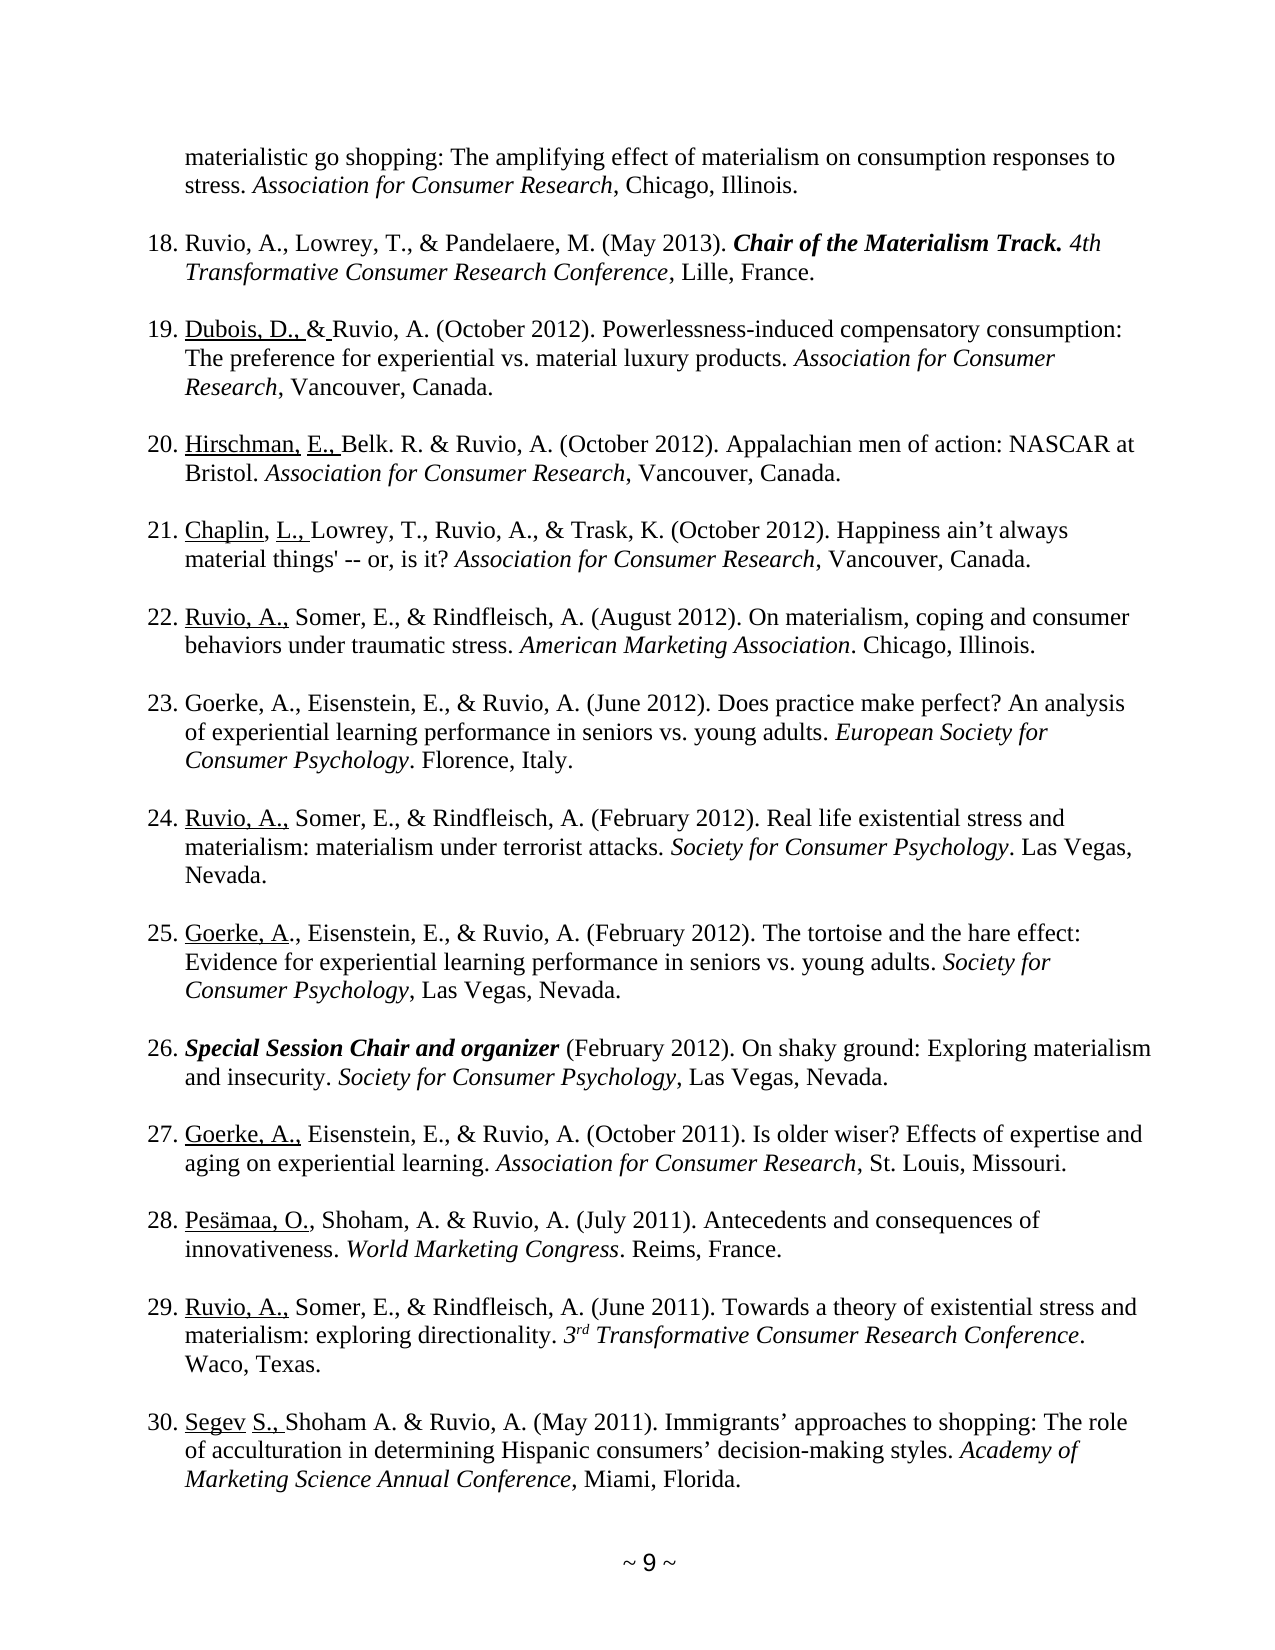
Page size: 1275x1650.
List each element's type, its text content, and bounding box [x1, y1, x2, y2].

list Ruvio, A., Somer, E., & Rindfleisch, A. (August 2012). On materialism, coping and consumer behaviors under traumatic stress. American Marketing Association. Chicago, Illinois. [147, 602, 1152, 659]
list Dubois, D., & Ruvio, A. (October 2012). Powerlessness-induced compensatory consumption: The preference for experiential vs. material luxury products. Association for Consumer Research, Vancouver, Canada. [147, 314, 1152, 401]
list Goerke, A., Eisenstein, E., & Ruvio, A. (October 2011). Is older wiser? Effects of expertise and aging on experiential learning. Association for Consumer Research, St. Louis, Missouri. [147, 1119, 1152, 1177]
list Hirschman, E., Belk. R. & Ruvio, A. (October 2012). Appalachian men of action: NASCAR at Bristol. Association for Consumer Research, Vancouver, Canada. [147, 429, 1152, 487]
list Special Session Chair and organizer (February 2012). On shaky ground: Exploring materialism and insecurity. Society for Consumer Psychology, Las Vegas, Nevada. [147, 1033, 1152, 1091]
list Segev S., Shoham A. & Ruvio, A. (May 2011). Immigrants’ approaches to shopping: The role of acculturation in determining Hispanic consumers’ decision-making styles. Academy of Marketing Science Annual Conference, Miami, Florida. [147, 1407, 1152, 1493]
list Goerke, A., Eisenstein, E., & Ruvio, A. (June 2012). Does practice make perfect? An analysis of experiential learning performance in seniors vs. young adults. European Society for Consumer Psychology. Florence, Italy. [147, 688, 1152, 774]
list Ruvio, A., Somer, E., & Rindfleisch, A. (February 2012). Real life existential stress and materialism: materialism under terrorist attacks. Society for Consumer Psychology. Las Vegas, Nevada. [147, 803, 1152, 889]
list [147, 142, 1152, 199]
list Chaplin, L., Lowrey, T., Ruvio, A., & Trask, K. (October 2012). Happiness ain’t always material things' -- or, is it? Association for Consumer Research, Vancouver, Canada. [147, 516, 1152, 573]
list Goerke, A., Eisenstein, E., & Ruvio, A. (February 2012). The tortoise and the hare effect: Evidence for experiential learning performance in seniors vs. young adults. Society for Consumer Psychology, Las Vegas, Nevada. [147, 918, 1152, 1004]
list Pesämaa, O., Shoham, A. & Ruvio, A. (July 2011). Antecedents and consequences of innovativeness. World Marketing Congress. Reims, France. [147, 1206, 1152, 1263]
list Ruvio, A., Somer, E., & Rindfleisch, A. (June 2011). Towards a theory of existential stress and materialism: exploring directionality. 3rd Transformative Consumer Research Conference. Waco, Texas. [147, 1292, 1152, 1378]
list Ruvio, A., Lowrey, T., & Pandelaere, M. (May 2013). Chair of the Materialism Track. 4th Transformative Consumer Research Conference, Lille, France. [147, 228, 1152, 286]
